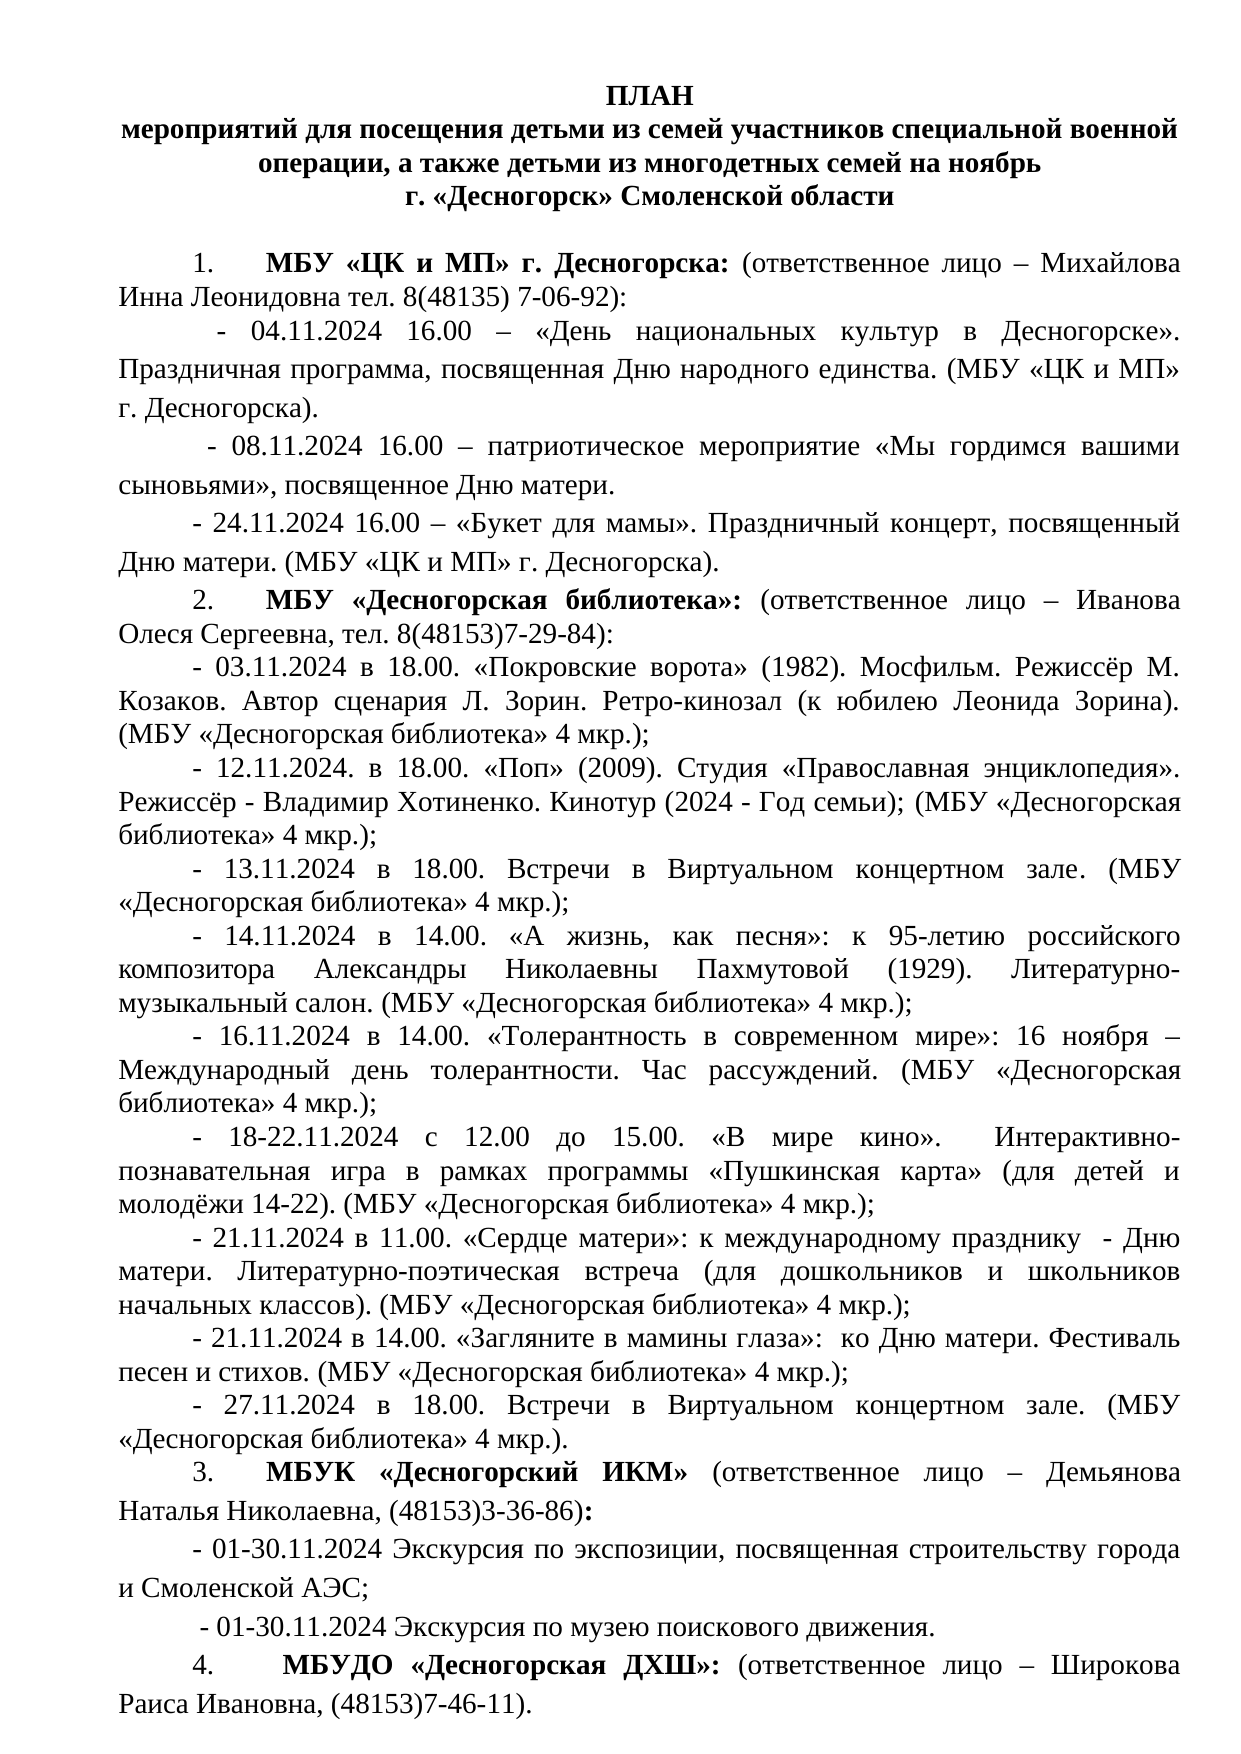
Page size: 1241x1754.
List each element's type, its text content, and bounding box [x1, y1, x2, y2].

text - 04.11.2024 16.00 – «День национальных культур в Десногорске». Праздничная программа, посвященная Дню народного единства. (МБУ «ЦК и МП» г. Десногорска). [118, 313, 1181, 423]
text - 18-22.11.2024 с 12.00 до 15.00. «В мире кино». Интерактивно-познавательная игра в рамках программы «Пушкинская карта» (для детей и молодёжи 14-22). (МБУ «Десногорская библиотека» 4 мкр.); [118, 1119, 1181, 1220]
text мероприятий для посещения детьми из семей участников специальной военной операции, а также детьми из многодетных семей на ноябрь [118, 111, 1181, 178]
text - 03.11.2024 в 18.00. «Покровские ворота» (1982). Мосфильм. Режиссёр М. Козаков. Автор сценария Л. Зорин. Ретро-кинозал (к юбилею Леонида Зорина). (МБУ «Десногорская библиотека» 4 мкр.); [118, 649, 1181, 750]
text - 08.11.2024 16.00 – патриотическое мероприятие «Мы гордимся вашими сыновьями», посвященное Дню матери. [118, 428, 1181, 500]
text ПЛАН [118, 78, 1181, 111]
list - 01-30.11.2024 Экскурсия по экспозиции, посвященная строительству города и Смоленской АЭС; [118, 1532, 1181, 1604]
text - 13.11.2024 в 18.00. Встречи в Виртуальном концертном зале. (МБУ «Десногорская библиотека» 4 мкр.); [118, 851, 1181, 918]
list МБУДО «Десногорская ДХШ»: (ответственное лицо – Широкова Раиса Ивановна, (48153)7-46-11). [118, 1647, 1181, 1719]
text - 01-30.11.2024 Экскурсия по музею поискового движения. [118, 1609, 1181, 1642]
text - 21.11.2024 в 14.00. «Загляните в мамины глаза»: ко Дню матери. Фестиваль песен и стихов. (МБУ «Десногорская библиотека» 4 мкр.); [118, 1320, 1181, 1387]
text - 12.11.2024. в 18.00. «Поп» (2009). Студия «Православная энциклопедия». Режиссёр - Владимир Хотиненко. Кинотур (2024 - Год семьи); (МБУ «Десногорская библиотека» 4 мкр.); [118, 750, 1181, 851]
text - 16.11.2024 в 14.00. «Толерантность в современном мире»: 16 ноября – Международный день толерантности. Час рассуждений. (МБУ «Десногорская библиотека» 4 мкр.); [118, 1018, 1181, 1119]
text - 27.11.2024 в 18.00. Встречи в Виртуальном концертном зале. (МБУ «Десногорская библиотека» 4 мкр.). [118, 1387, 1181, 1454]
text - 14.11.2024 в 14.00. «А жизнь, как песня»: к 95-летию российского композитора Александры Николаевны Пахмутовой (1929). Литературно-музыкальный салон. (МБУ «Десногорская библиотека» 4 мкр.); [118, 918, 1181, 1018]
text - 21.11.2024 в 11.00. «Сердце матери»: к международному празднику - Дню матери. Литературно-поэтическая встреча (для дошкольников и школьников начальных классов). (МБУ «Десногорская библиотека» 4 мкр.); [118, 1220, 1181, 1320]
list МБУ «ЦК и МП» г. Десногорска: (ответственное лицо – Михайлова Инна Леонидовна тел. 8(48135) 7-06-92): [118, 246, 1181, 313]
text г. «Десногорск» Смоленской области [118, 178, 1181, 212]
list МБУ «Десногорская библиотека»: (ответственное лицо – Иванова Олеся Сергеевна, тел. 8(48153)7-29-84): [118, 582, 1181, 649]
list МБУК «Десногорский ИКМ» (ответственное лицо – Демьянова Наталья Николаевна, (48153)3-36-86): [118, 1454, 1181, 1527]
text - 24.11.2024 16.00 – «Букет для мамы». Праздничный концерт, посвященный Дню матери. (МБУ «ЦК и МП» г. Десногорска). [118, 505, 1181, 577]
